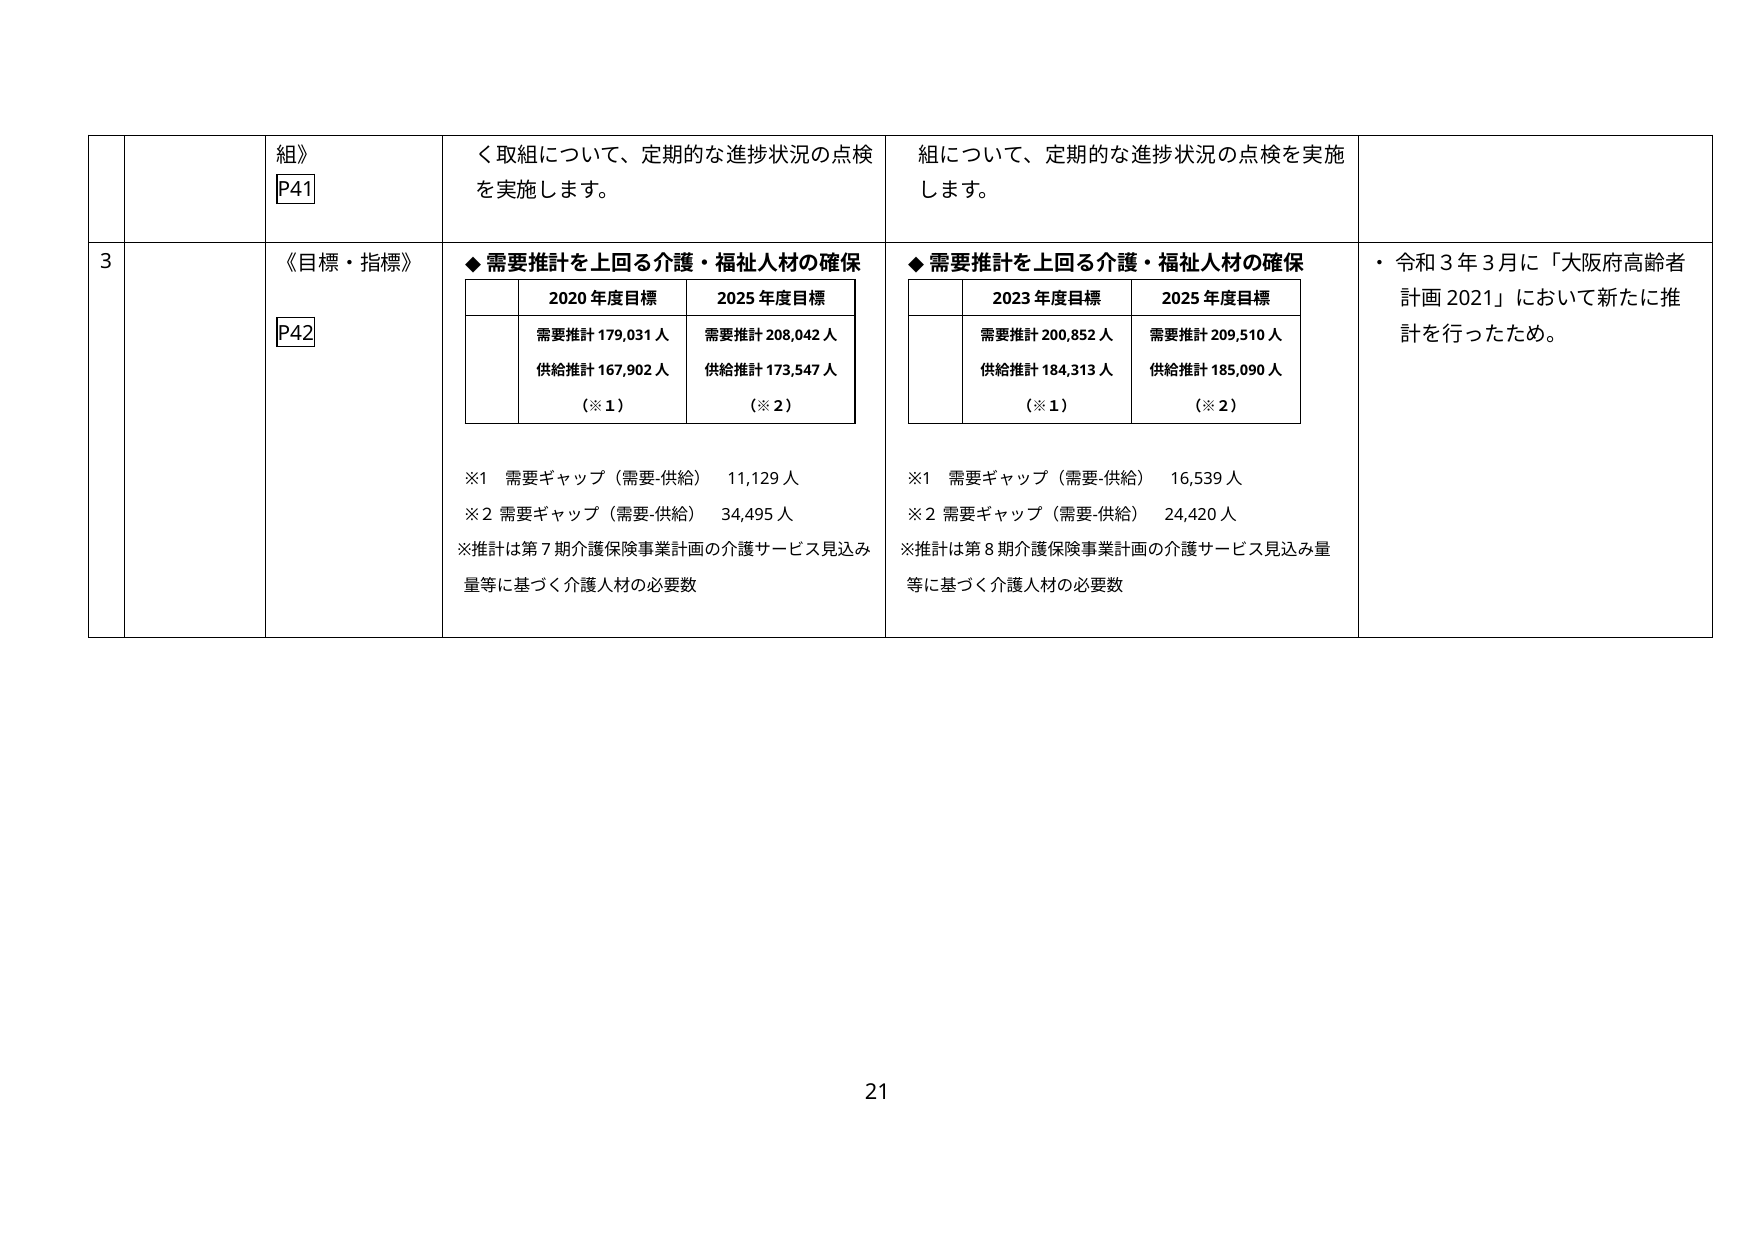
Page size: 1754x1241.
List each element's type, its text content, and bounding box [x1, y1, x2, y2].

table_cell [125, 136, 265, 242]
table_cell 2 [89, 136, 124, 242]
table_cell ・ 令和３年3月に「大阪府高齢者計画2021」において新たに推計を行ったため。 [1359, 243, 1712, 637]
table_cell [886, 136, 1358, 242]
table_cell 《目標・指標》 P42 [266, 243, 442, 637]
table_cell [266, 136, 442, 242]
table_cell 3 [89, 243, 124, 637]
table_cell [443, 136, 885, 242]
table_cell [1359, 136, 1712, 242]
table_cell ◆ 需要推計を上回る介護・福祉人材の確保 ※1 需要ギャップ（需要-供給） 16,539人 ※２ 需要ギャップ（需要-供給） 24,420人 ※推計は第8期介護保険事業計画の介護サービス見込み量等に基づく介護人材の必要数 [886, 243, 1358, 637]
table_cell [125, 243, 265, 637]
table_cell ◆ 需要推計を上回る介護・福祉人材の確保 ※1 需要ギャップ（需要-供給） 11,129人 ※２ 需要ギャップ（需要-供給） 34,495人 ※推計は第7期介護保険事業計画の介護サービス見込み量等に基づく介護人材の必要数 [443, 243, 885, 637]
